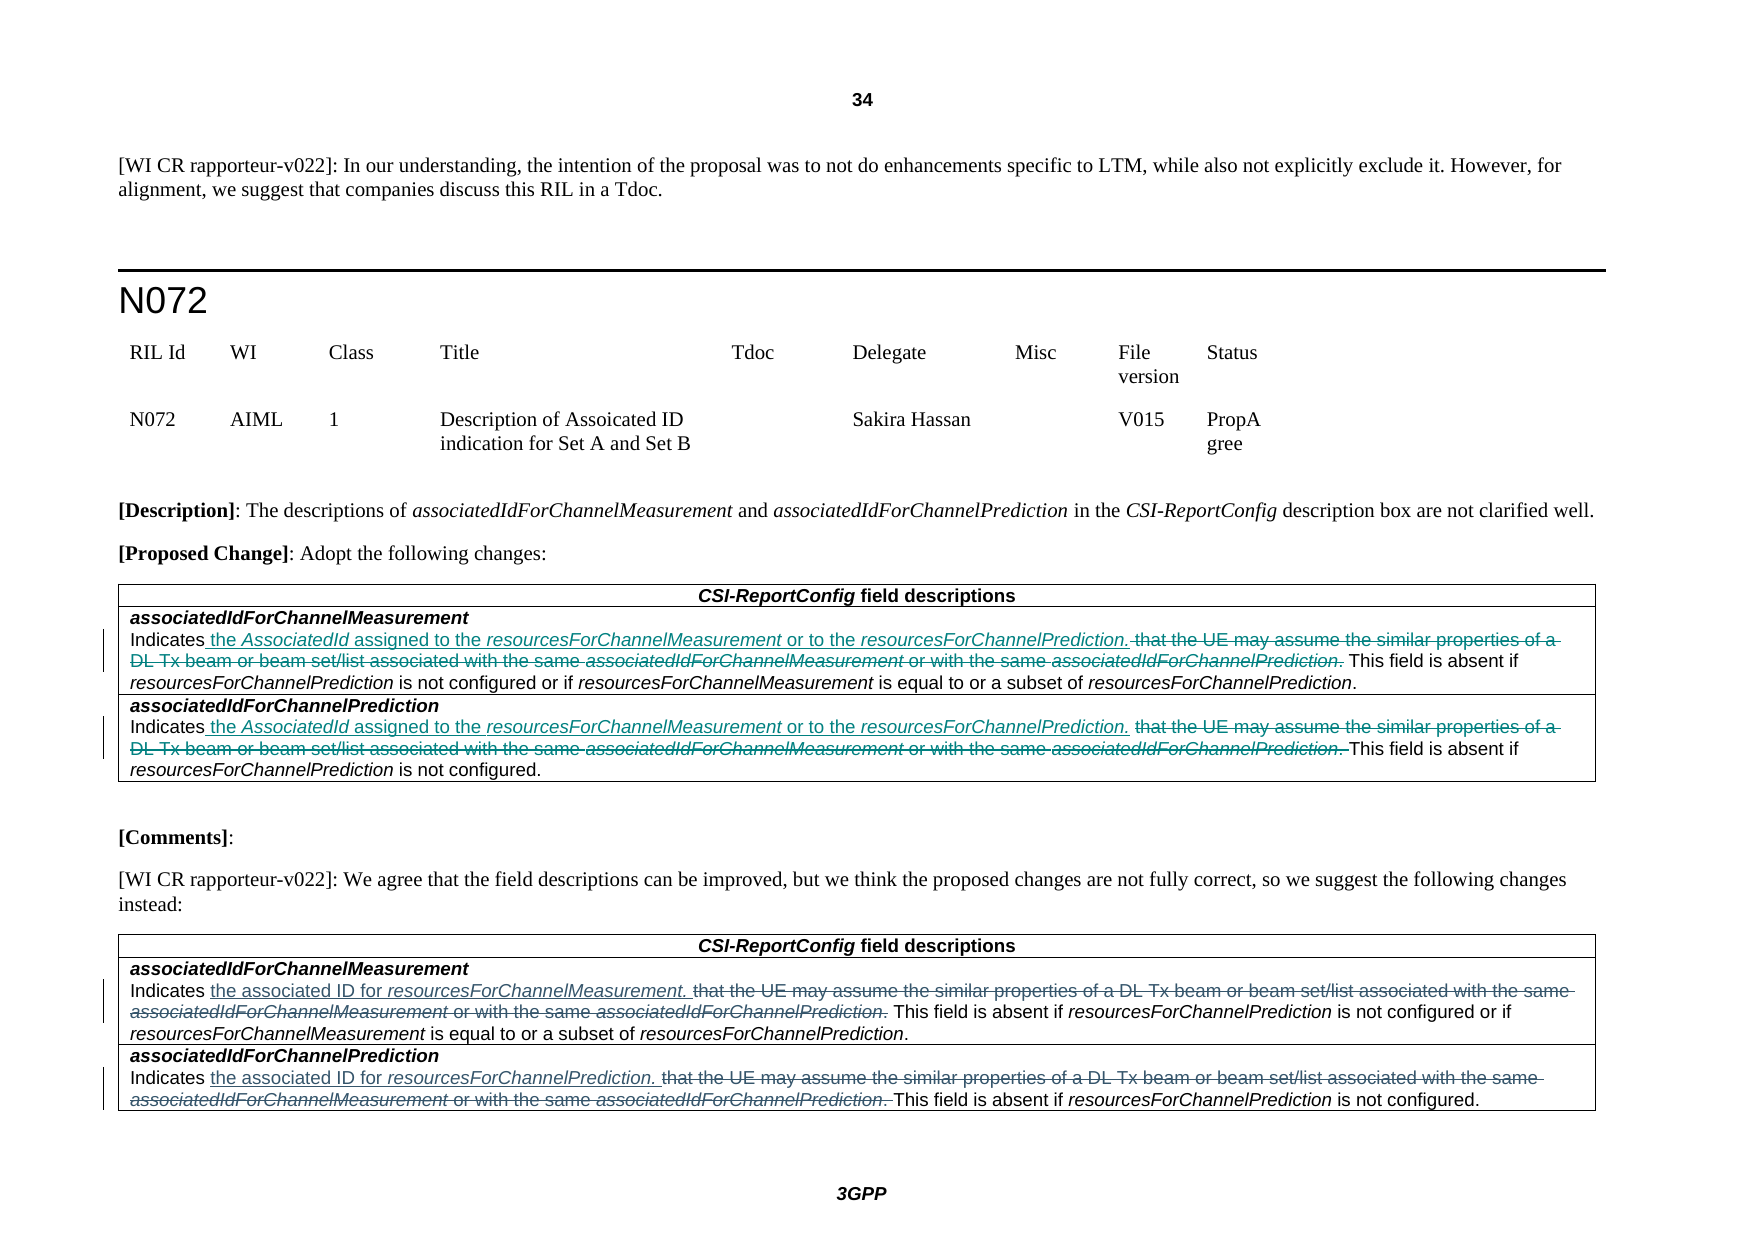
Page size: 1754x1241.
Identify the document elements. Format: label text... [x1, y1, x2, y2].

table_header Delegate [841, 340, 1003, 407]
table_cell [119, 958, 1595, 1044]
subtitle N072 [118, 272, 1606, 321]
table_header Class [318, 340, 429, 407]
table_header WI [219, 340, 317, 407]
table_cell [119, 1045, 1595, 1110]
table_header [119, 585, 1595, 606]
table_cell N072 [118, 407, 219, 474]
table_header RIL Id [118, 340, 219, 407]
text [Comments]: [118, 824, 1606, 849]
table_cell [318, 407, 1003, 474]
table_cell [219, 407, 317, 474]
text [Description]: The descriptions of associatedIdForChannelMeasurement and associatedIdForChannelPrediction in the CSI-ReportConfig description box are not clarified well. [118, 474, 1606, 522]
table_header Title [429, 340, 720, 407]
table_header File version [1107, 340, 1195, 407]
table_header Misc [1004, 340, 1107, 407]
table_header Status [1195, 340, 1280, 407]
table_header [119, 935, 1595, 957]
text [Proposed Change]: Adopt the following changes: [118, 541, 1606, 565]
text [WI CR rapporteur-v022]: We agree that the field descriptions can be improved, but we think the proposed changes are not fully correct, so we suggest the following changes instead: [118, 867, 1606, 916]
table_header Tdoc [720, 340, 841, 407]
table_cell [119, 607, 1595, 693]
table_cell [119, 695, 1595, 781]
text [WI CR rapporteur-v022]: In our understanding, the intention of the proposal was to not do enhancements specific to LTM, while also not explicitly exclude it. However, for alignment, we suggest that companies discuss this RIL in a Tdoc. [118, 153, 1606, 201]
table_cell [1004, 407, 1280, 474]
